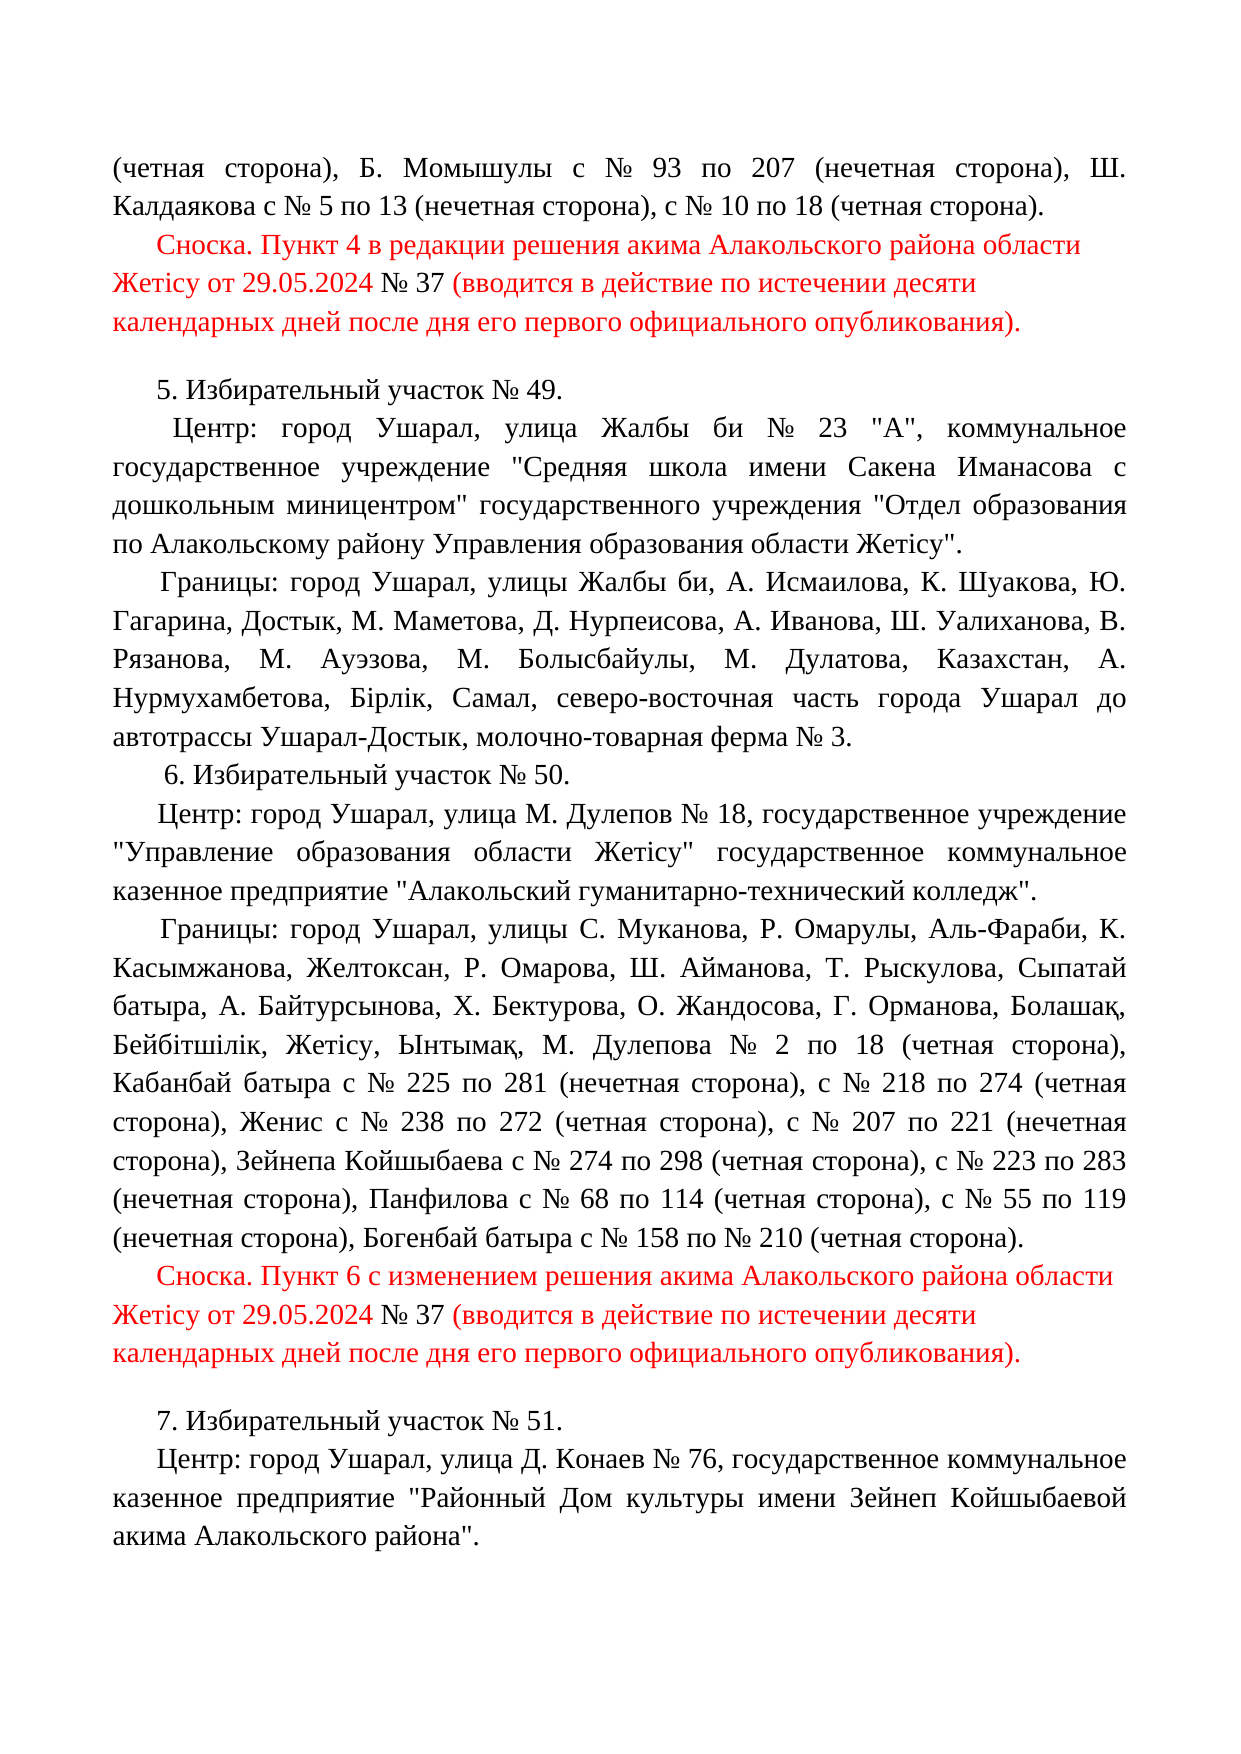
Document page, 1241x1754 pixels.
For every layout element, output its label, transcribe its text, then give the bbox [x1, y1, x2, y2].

text Сноска. Пункт 6 с изменением решения акима Алакольского района области Жетісу от 29.05.2024 № 37 (вводится в действие по истечении десяти календарных дней после дня его первого официального опубликования). [112, 1258, 1128, 1399]
text 7. Избирательный участок № 51. [112, 1403, 1128, 1436]
text Центр: город Ушарал, улица Жалбы би № 23 "А", коммунальное государственное учреждение "Средняя школа имени Сакена Иманасова с дошкольным миницентром" государственного учреждения "Отдел образования по Алакольскому району Управления образования области Жетісу". [112, 410, 1128, 559]
text 6. Избирательный участок № 50. [112, 757, 1128, 791]
text Границы: город Ушарал, улицы Жалбы би, А. Исмаилова, К. Шуакова, Ю. Гагарина, Достык, М. Маметова, Д. Нурпеисова, А. Иванова, Ш. Уалиханова, В. Рязанова, М. Ауэзова, М. Болысбайулы, М. Дулатова, Казахстан, А. Нурмухамбетова, Бірлік, Самал, северо-восточная часть города Ушарал до автотрассы Ушарал-Достык, молочно-товарная ферма № 3. [112, 564, 1128, 752]
text Центр: город Ушарал, улица Д. Конаев № 76, государственное коммунальное казенное предприятие "Районный Дом культуры имени Зейнеп Койшыбаевой акима Алакольского района". [112, 1441, 1128, 1552]
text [112, 150, 1128, 222]
text Границы: город Ушарал, улицы С. Муканова, Р. Омарулы, Аль-Фараби, К. Касымжанова, Желтоксан, Р. Омарова, Ш. Айманова, Т. Рыскулова, Сыпатай батыра, А. Байтурсынова, Х. Бектурова, О. Жандосова, Г. Орманова, Болашақ, Бейбітшілік, Жетісу, Ынтымақ, М. Дулепова № 2 по 18 (четная сторона), Кабанбай батыра с № 225 по 281 (нечетная сторона), с № 218 по 274 (четная сторона), Женис с № 238 по 272 (четная сторона), с № 207 по 221 (нечетная сторона), Зейнепа Койшыбаева с № 274 по 298 (четная сторона), с № 223 по 283 (нечетная сторона), Панфилова с № 68 по 114 (четная сторона), с № 55 по 119 (нечетная сторона), Богенбай батыра с № 158 по № 210 (четная сторона). [112, 911, 1128, 1253]
text 5. Избирательный участок № 49. [112, 372, 1128, 405]
text Сноска. Пункт 4 в редакции решения акима Алакольского района области Жетісу от 29.05.2024 № 37 (вводится в действие по истечении десяти календарных дней после дня его первого официального опубликования). [112, 227, 1128, 368]
text Центр: город Ушарал, улица М. Дулепов № 18, государственное учреждение "Управление образования области Жетісу" государственное коммунальное казенное предприятие "Алакольский гуманитарно-технический колледж". [112, 796, 1128, 906]
